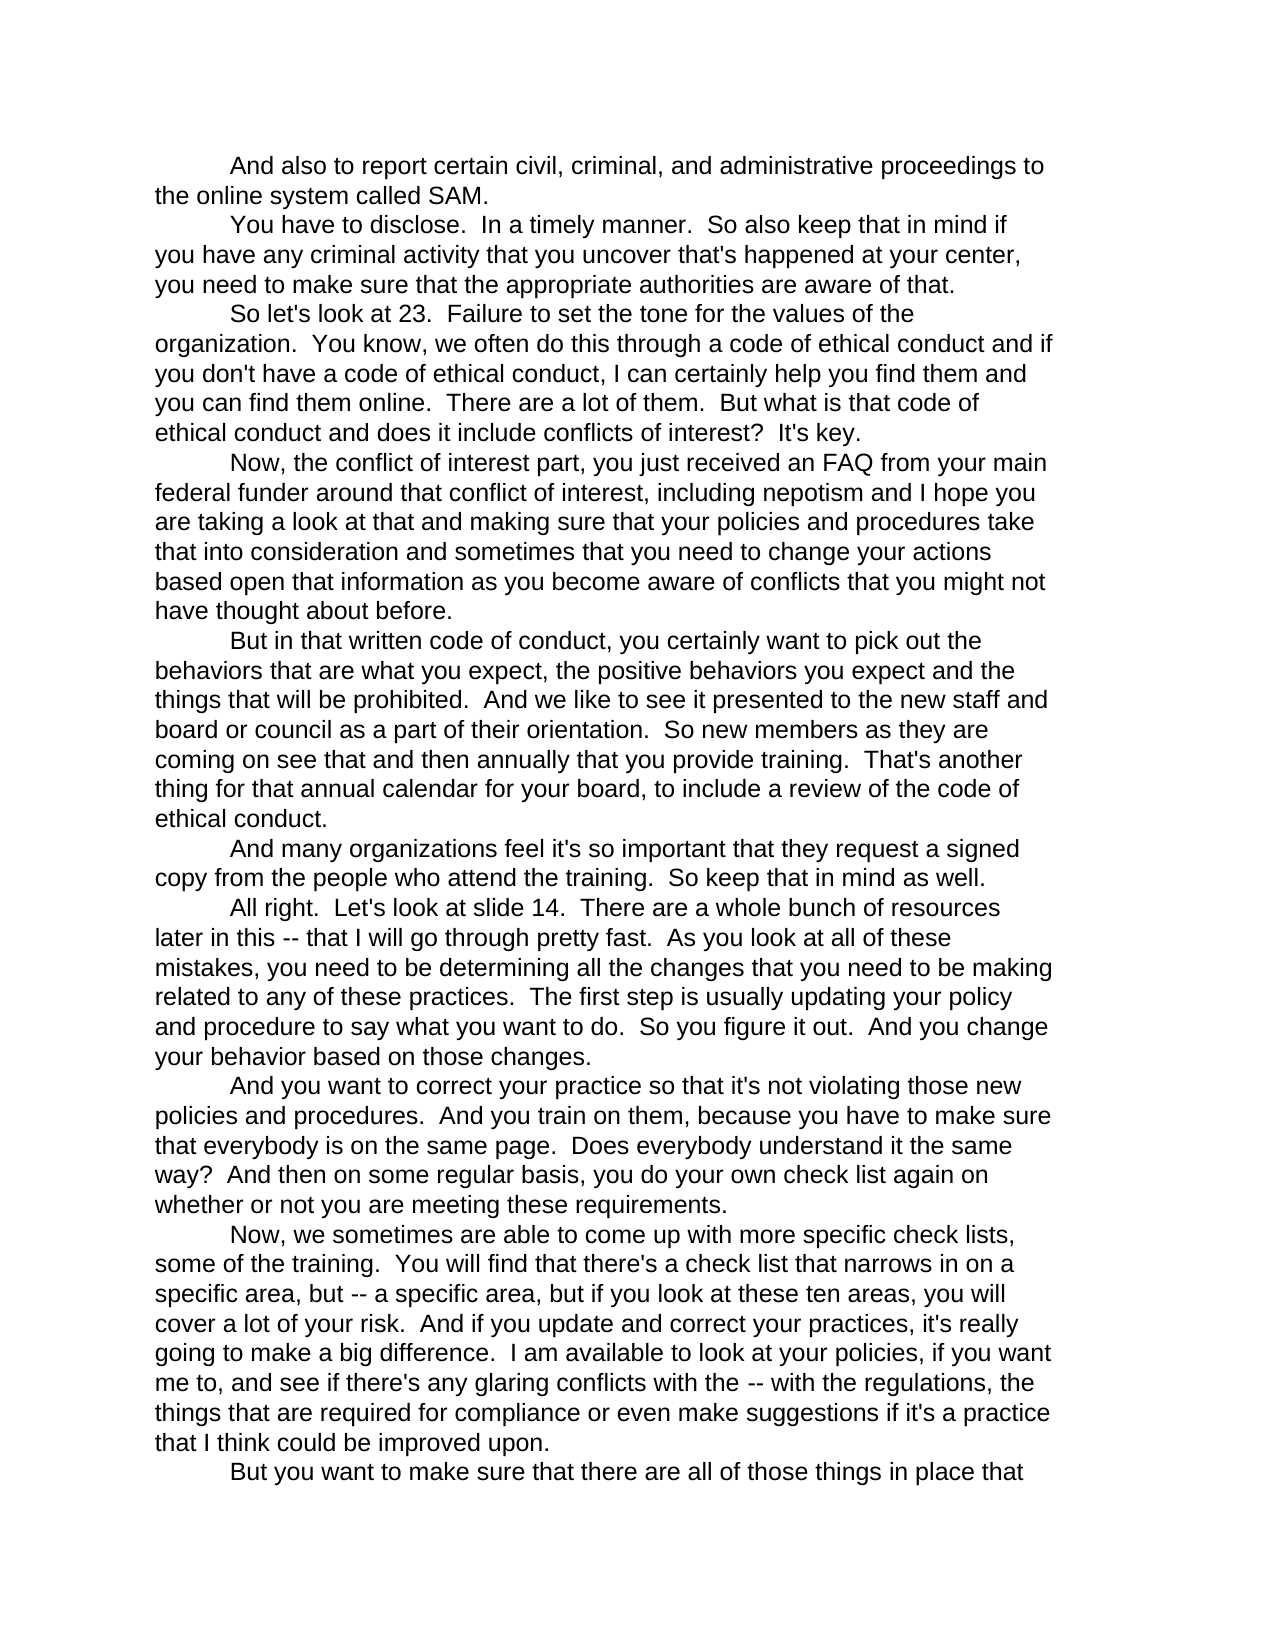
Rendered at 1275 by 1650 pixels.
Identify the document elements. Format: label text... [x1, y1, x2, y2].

text Now, the conflict of interest part, you just received an FAQ from your main federal funder around that conflict of interest, including nepotism and I hope you are taking a look at that and making sure that your policies and procedures take that into consideration and sometimes that you need to change your actions based open that information as you become aware of conflicts that you might not have thought about before. [154, 447, 1054, 625]
text And many organizations feel it's so important that they request a signed copy from the people who attend the training. So keep that in mind as well. [154, 833, 1054, 892]
text Now, we sometimes are able to come up with more specific check lists, some of the training. You will find that there's a check list that narrows in on a specific area, but -- a specific area, but if you look at these ten areas, you will cover a lot of your risk. And if you update and correct your practices, it's really going to make a big difference. I am available to look at your policies, if you want me to, and see if there's any glaring conflicts with the -- with the regulations, the things that are required for compliance or even make suggestions if it's a practice that I think could be improved upon. [154, 1219, 1054, 1456]
text So let's look at 23. Failure to set the tone for the values of the organization. You know, we often do this through a code of ethical conduct and if you don't have a code of ethical conduct, I can certainly help you find them and you can find them online. There are a lot of them. But what is that code of ethical conduct and does it include conflicts of interest? It's key. [154, 298, 1054, 447]
text You have to disclose. In a timely manner. So also keep that in mind if you have any criminal activity that you uncover that's happened at your center, you need to make sure that the appropriate authorities are aware of that. [154, 209, 1054, 298]
text And also to report certain civil, criminal, and administrative proceedings to the online system called SAM. [154, 150, 1054, 209]
text But in that written code of conduct, you certainly want to pick out the behaviors that are what you expect, the positive behaviors you expect and the things that will be prohibited. And we like to see it presented to the new staff and board or council as a part of their orientation. So new members as they are coming on see that and then annually that you provide training. That's another thing for that annual calendar for your board, to include a review of the code of ethical conduct. [154, 625, 1054, 833]
text And you want to correct your practice so that it's not violating those new policies and procedures. And you train on them, because you have to make sure that everybody is on the same page. Does everybody understand it the same way? And then on some regular basis, you do your own check list again on whether or not you are meeting these requirements. [154, 1070, 1054, 1219]
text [154, 1456, 1054, 1486]
text All right. Let's look at slide 14. There are a whole bunch of resources later in this -- that I will go through pretty fast. As you look at all of these mistakes, you need to be determining all the changes that you need to be making related to any of these practices. The first step is usually updating your policy and procedure to say what you want to do. So you figure it out. And you change your behavior based on those changes. [154, 892, 1054, 1070]
